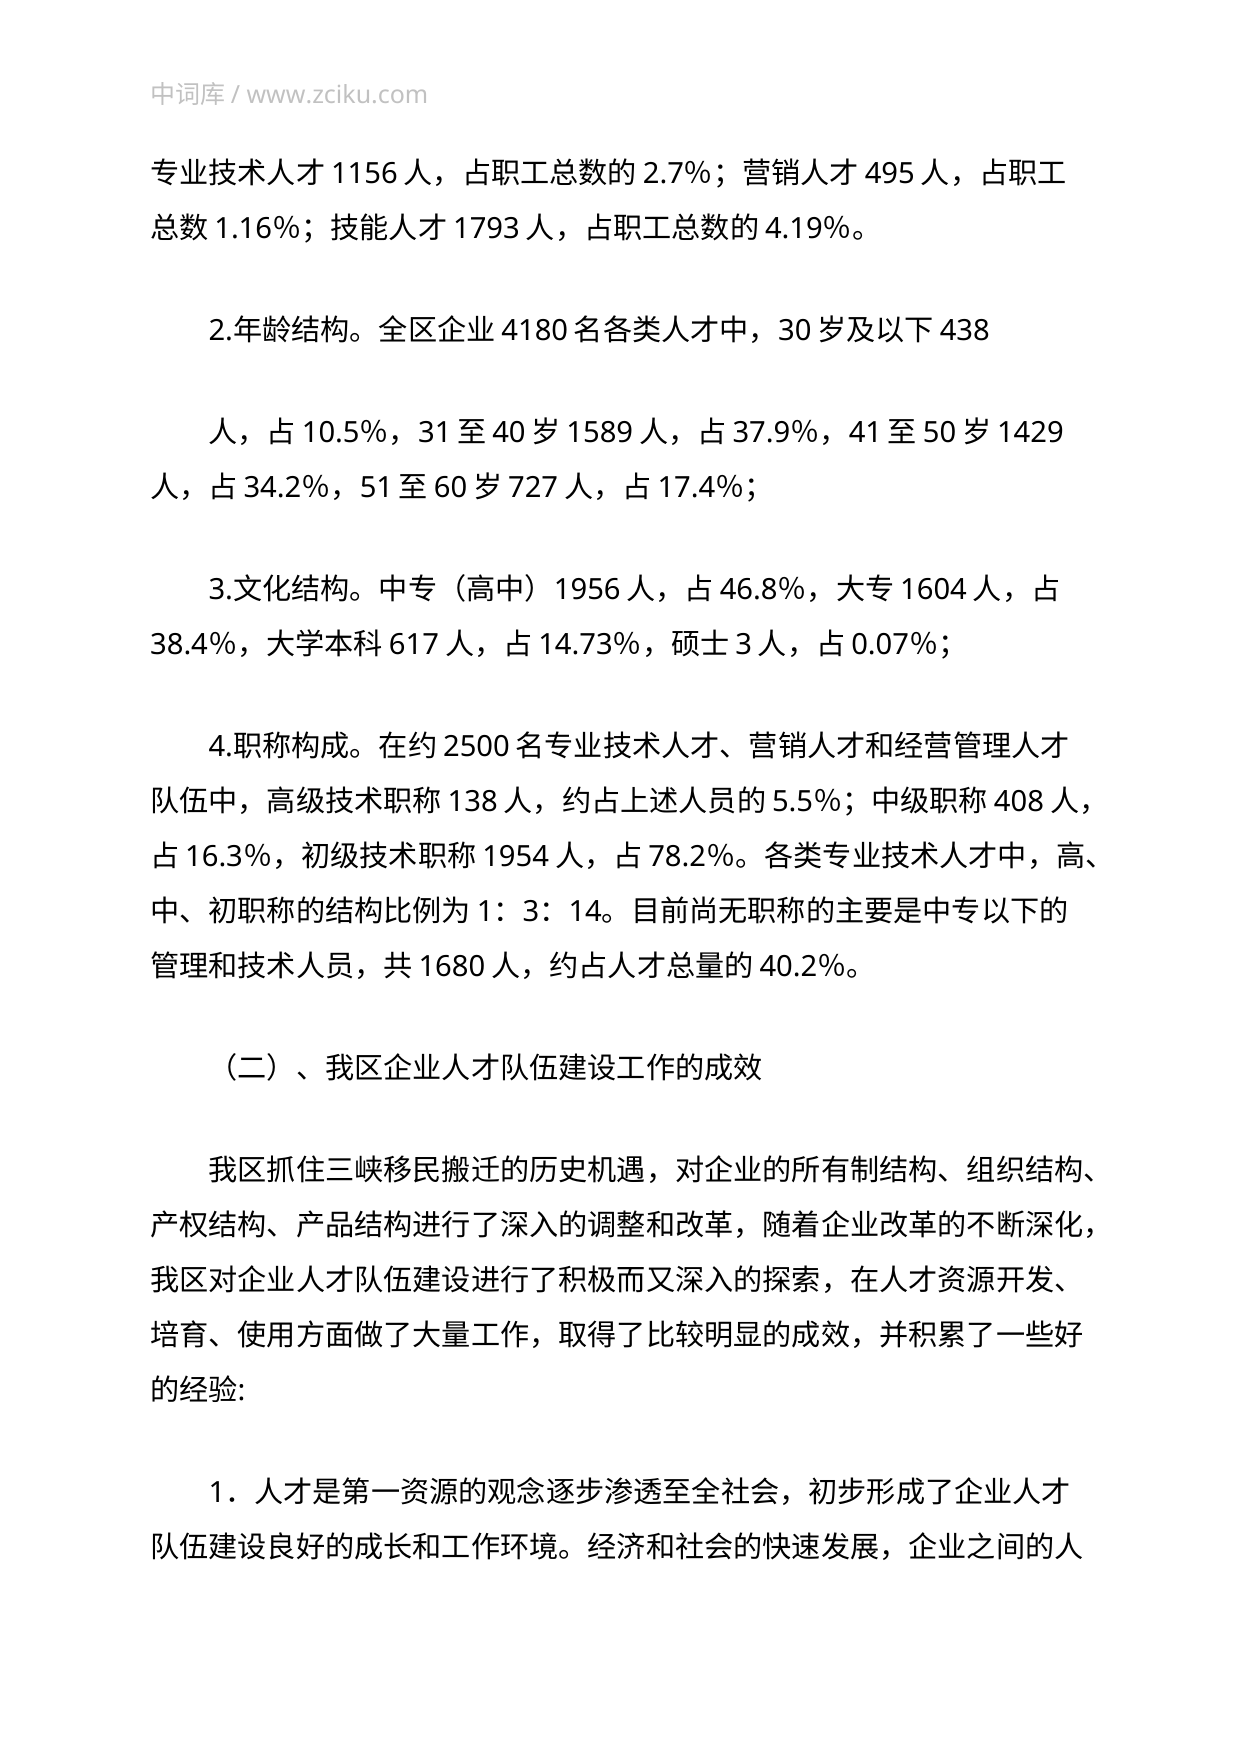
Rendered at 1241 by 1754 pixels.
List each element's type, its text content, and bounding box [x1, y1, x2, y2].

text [150, 1468, 1090, 1566]
text （二）、我区企业人才队伍建设工作的成效 [150, 1045, 1090, 1087]
text 4.职称构成。在约2500名专业技术人才、营销人才和经营管理人才队伍中，高级技术职称138人，约占上述人员的5.5％；中级职称408人，占16.3％，初级技术职称1954人，占78.2％。各类专业技术人才中，高、中、初职称的结构比例为1：3：14。目前尚无职称的主要是中专以下的管理和技术人员，共1680人，约占人才总量的40.2％。 [150, 723, 1090, 985]
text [150, 150, 1090, 247]
text 我区抓住三峡移民搬迁的历史机遇，对企业的所有制结构、组织结构、产权结构、产品结构进行了深入的调整和改革，随着企业改革的不断深化，我区对企业人才队伍建设进行了积极而又深入的探索，在人才资源开发、培育、使用方面做了大量工作，取得了比较明显的成效，并积累了一些好的经验: [150, 1147, 1090, 1409]
text 3.文化结构。中专（高中）1956人，占46.8％，大专1604人，占38.4％，大学本科617人，占14.73％，硕士3人，占0.07％； [150, 566, 1090, 663]
text 2.年龄结构。全区企业4180名各类人才中，30岁及以下438 [150, 307, 1090, 349]
text 人，占10.5％，31至40岁1589人，占37.9％，41至50岁1429人，占34.2％，51至60岁727人，占17.4％； [150, 409, 1090, 506]
